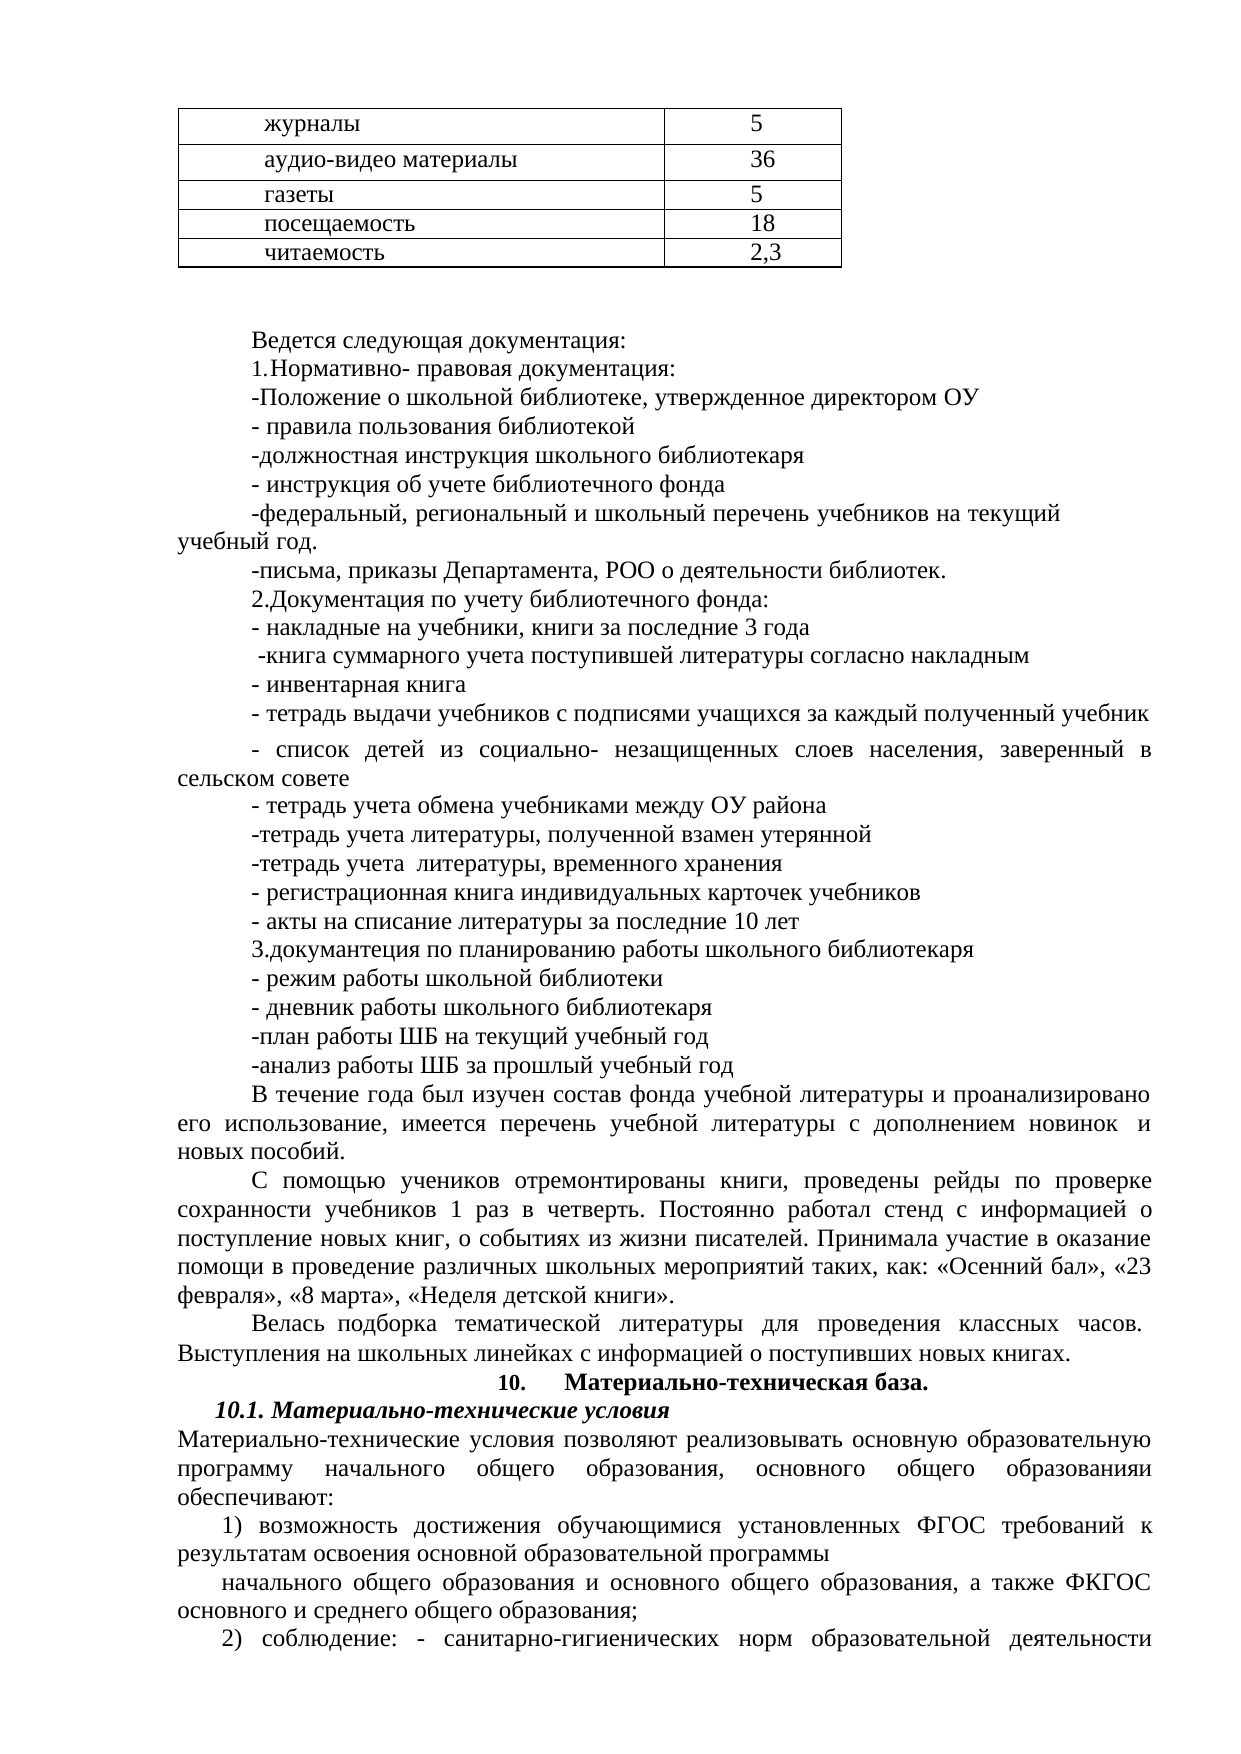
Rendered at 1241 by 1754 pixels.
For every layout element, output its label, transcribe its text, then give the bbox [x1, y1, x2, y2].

list тетрадь выдачи учебников с подписями учащихся за каждый полученный учебник [251, 698, 1240, 727]
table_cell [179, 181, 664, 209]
text -должностная инструкция школьного библиотекаря [251, 440, 1240, 469]
list Материально-техническая база. [185, 1367, 1240, 1396]
list накладные на учебники, книги за последние 3 года [251, 613, 1240, 641]
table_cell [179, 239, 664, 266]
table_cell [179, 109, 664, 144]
list тетрадь учета обмена учебниками между ОУ района [251, 791, 1240, 819]
text 3.докумантеция по планированию работы школьного библиотекаря [251, 935, 1240, 964]
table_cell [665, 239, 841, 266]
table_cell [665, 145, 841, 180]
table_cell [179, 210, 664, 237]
list акты на списание литературы за последние 10 лет [251, 906, 1240, 935]
list дневник работы школьного библиотекаря [251, 993, 1240, 1021]
list режим работы школьной библиотеки [251, 964, 1240, 992]
text -Положение о школьной библиотеке, утвержденное директором ОУ [251, 383, 1240, 411]
list инструкция об учете библиотечного фонда [251, 469, 1240, 498]
text Велась подборка тематической литературы для проведения классных часов. [251, 1309, 1240, 1337]
list список детей из социально- незащищенных слоев населения, заверенный в сельском совете [177, 734, 1152, 791]
text В течение года был изучен состав фонда учебной литературы и проанализировано его использование, имеется перечень учебной литературы с дополнением новинок и новых пособий. [177, 1079, 1152, 1165]
list правила пользования библиотекой [251, 412, 1240, 440]
text -тетрадь учета литературы, полученной взамен утерянной [251, 820, 1240, 848]
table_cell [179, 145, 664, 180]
text начального общего образования и основного общего образования, а также ФКГОС основного и среднего общего образования; [177, 1567, 1152, 1624]
text Ведется следующая документация: [251, 325, 1240, 354]
text -анализ работы ШБ за прошлый учебный год [251, 1050, 1240, 1079]
text -тетрадь учета литературы, временного хранения [251, 848, 1240, 877]
list инвентарная книга [251, 669, 1240, 698]
text -федеральный, региональный и школьный перечень учебников на текущий учебный год. [177, 498, 1076, 555]
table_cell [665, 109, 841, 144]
text Материально-технические условия позволяют реализовывать основную образовательную программу начального общего образования, основного общего образованияи обеспечивают: [177, 1424, 1152, 1510]
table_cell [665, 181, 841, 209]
text С помощью учеников отремонтированы книги, проведены рейды по проверке сохранности учебников 1 раз в четверть. Постоянно работал стенд с информацией о поступление новых книг, о событиях из жизни писателей. Принимала участие в оказание помощи в проведение различных школьных мероприятий таких, как: «Осенний бал», «23 февраля», «8 марта», «Неделя детской книги». [177, 1165, 1153, 1309]
list Нормативно- правовая документация: [251, 354, 1240, 383]
list регистрационная книга индивидуальных карточек учебников [251, 877, 1240, 906]
text Выступления на школьных линейках с информацией о поступивших новых книгах. [177, 1338, 1240, 1366]
list Материально-технические условия [214, 1396, 1240, 1424]
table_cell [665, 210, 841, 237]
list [177, 1624, 1152, 1652]
text -план работы ШБ на текущий учебный год [251, 1021, 1240, 1050]
text -письма, приказы Департамента, РОО о деятельности библиотек. 2.Документация по учету библиотечного фонда: [251, 555, 948, 613]
list возможность достижения обучающимися установленных ФГОС требований к результатам освоения основной образовательной программы [177, 1511, 1153, 1567]
text -книга суммарного учета поступившей литературы согласно накладным [258, 641, 1240, 669]
